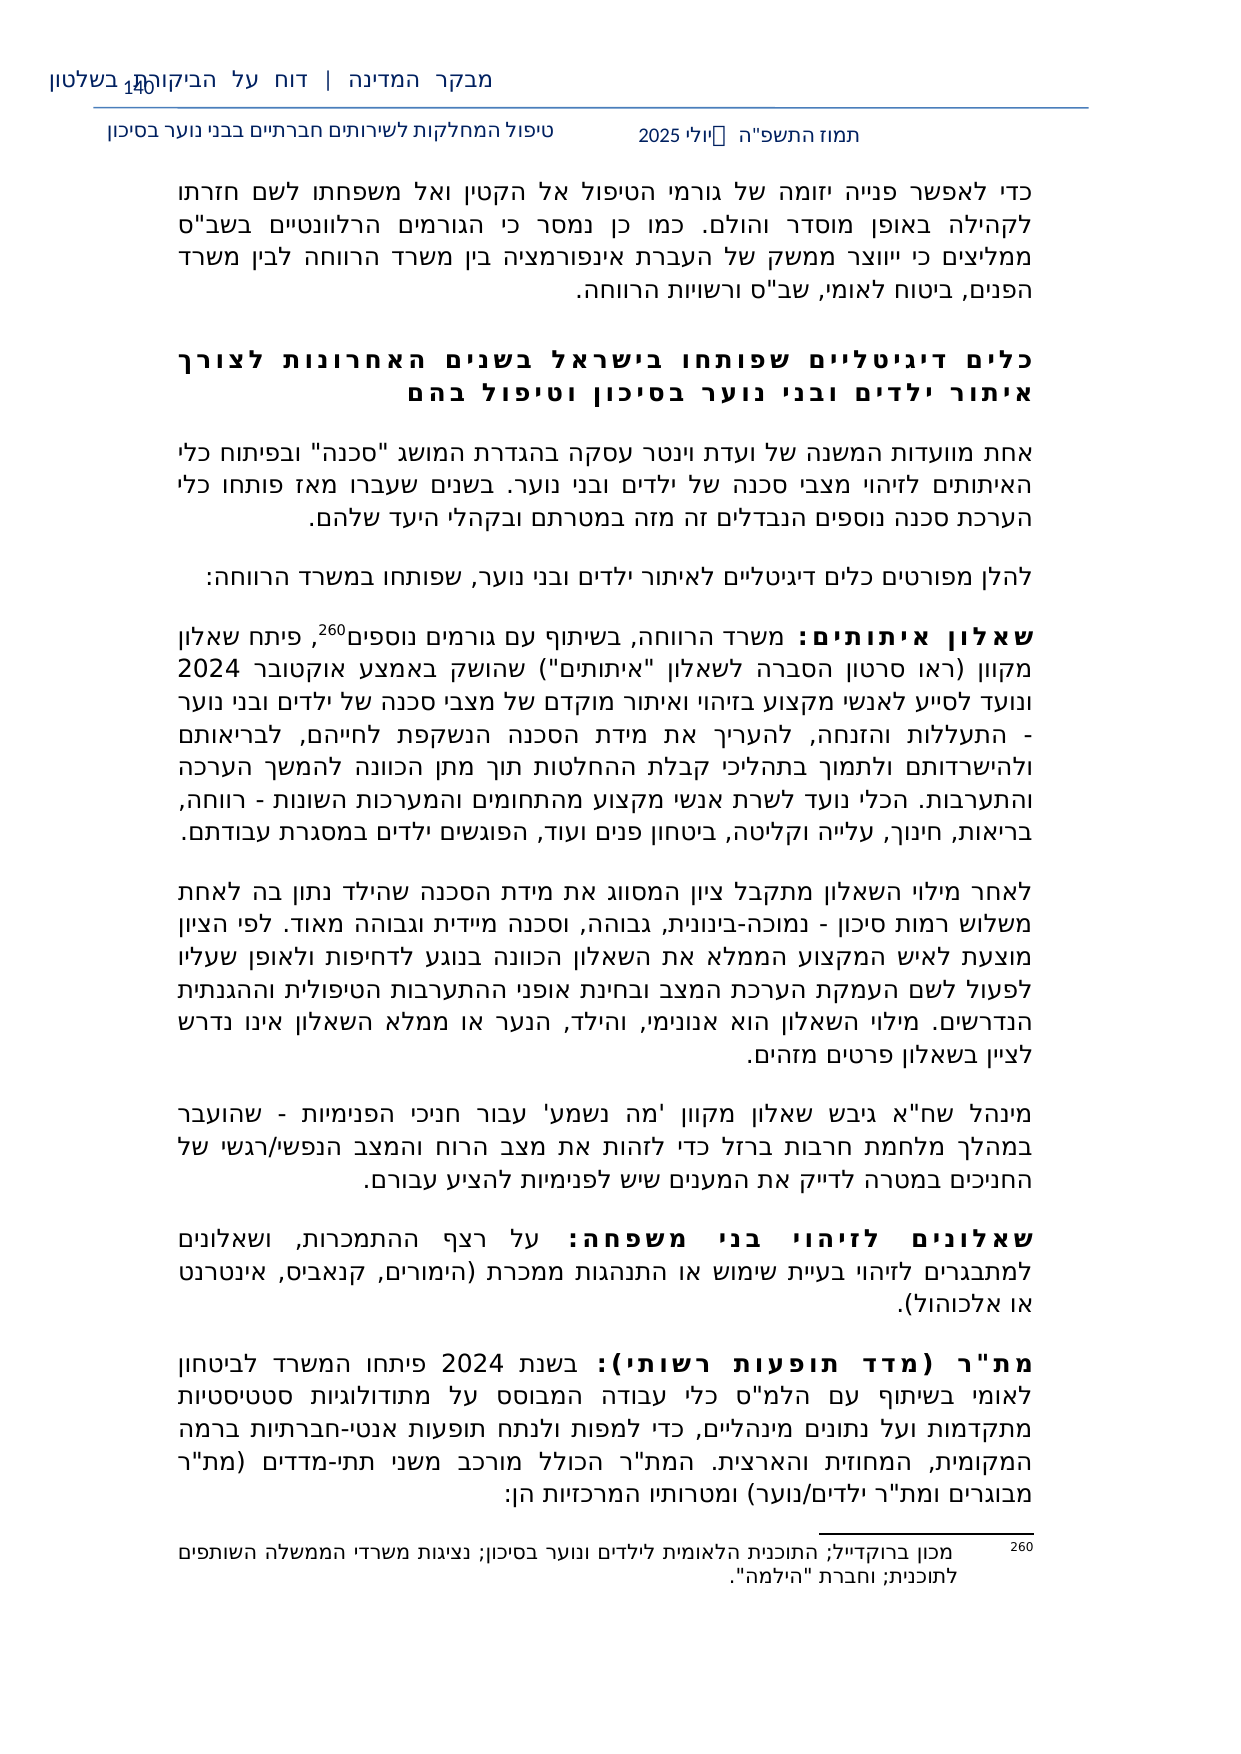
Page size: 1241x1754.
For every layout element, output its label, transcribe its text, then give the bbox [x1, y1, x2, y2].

text לאחר מילוי השאלון מתקבל ציון המסווג את מידת הסכנה שהילד נתון בה לאחת משלוש רמות סיכון - נמוכה-בינונית, גבוהה, וסכנה מיידית וגבוהה מאוד. לפי הציון מוצעת לאיש המקצוע הממלא את השאלון הכוונה בנוגע לדחיפות ולאופן שעליו לפעול לשם העמקת הערכת המצב ובחינת אופני ההתערבות הטיפולית וההגנתית הנדרשים. מילוי השאלון הוא אנונימי, והילד, הנער או ממלא השאלון אינו נדרש לציין בשאלון פרטים מזהים. [177, 877, 1033, 1069]
text מת"ר (מדד תופעות רשותי): בשנת 2024 פיתחו המשרד לביטחון לאומי בשיתוף עם הלמ"ס כלי עבודה המבוסס על מתודולוגיות סטטיסטיות מתקדמות ועל נתונים מינהליים, כדי למפות ולנתח תופעות אנטי-חברתיות ברמה המקומית, המחוזית והארצית. המת"ר הכולל מורכב משני תתי-מדדים (מת"ר מבוגרים ומת"ר ילדים/נוער) ומטרותיו המרכזיות הן: [177, 1349, 1033, 1508]
text אחת מוועדות המשנה של ועדת וינטר עסקה בהגדרת המושג "סכנה" ובפיתוח כלי האיתותים לזיהוי מצבי סכנה של ילדים ובני נוער. בשנים שעברו מאז פותחו כלי הערכת סכנה נוספים הנבדלים זה מזה במטרתם ובקהלי היעד שלהם. [177, 438, 1033, 532]
text להלן מפורטים כלים דיגיטליים לאיתור ילדים ובני נוער, שפותחו במשרד הרווחה: [177, 562, 1033, 592]
subtitle כלים דיגיטליים שפותחו בישראל בשנים האחרונות לצורך איתור ילדים ובני נוער בסיכון וטיפול בהם [177, 346, 1033, 407]
text שאלונים לזיהוי בני משפחה: על רצף ההתמכרות, ושאלונים למתבגרים לזיהוי בעיית שימוש או התנהגות ממכרת (הימורים, קנאביס, אינטרנט או אלכוהול). [177, 1224, 1033, 1319]
text מינהל שח"א גיבש שאלון מקוון 'מה נשמע' עבור חניכי הפנימיות - שהועבר במהלך מלחמת חרבות ברזל כדי לזהות את מצב הרוח והמצב הנפשי/רגשי של החניכים במטרה לדייק את המענים שיש לפנימיות להציע עבורם. [177, 1099, 1033, 1194]
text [177, 177, 1033, 304]
text שאלון איתותים: משרד הרווחה, בשיתוף עם גורמים נוספים, פיתח שאלון מקוון (ראו סרטון הסברה לשאלון "איתותים") שהושק באמצע אוקטובר 2024 ונועד לסייע לאנשי מקצוע בזיהוי ואיתור מוקדם של מצבי סכנה של ילדים ובני נוער - התעללות והזנחה, להעריך את מידת הסכנה הנשקפת לחייהם, לבריאותם ולהישרדותם ולתמוך בתהליכי קבלת ההחלטות תוך מתן הכוונה להמשך הערכה והתערבות. הכלי נועד לשרת אנשי מקצוע מהתחומים והמערכות השונות - רווחה, בריאות, חינוך, עלייה וקליטה, ביטחון פנים ועוד, הפוגשים ילדים במסגרת עבודתם. [177, 622, 1033, 847]
